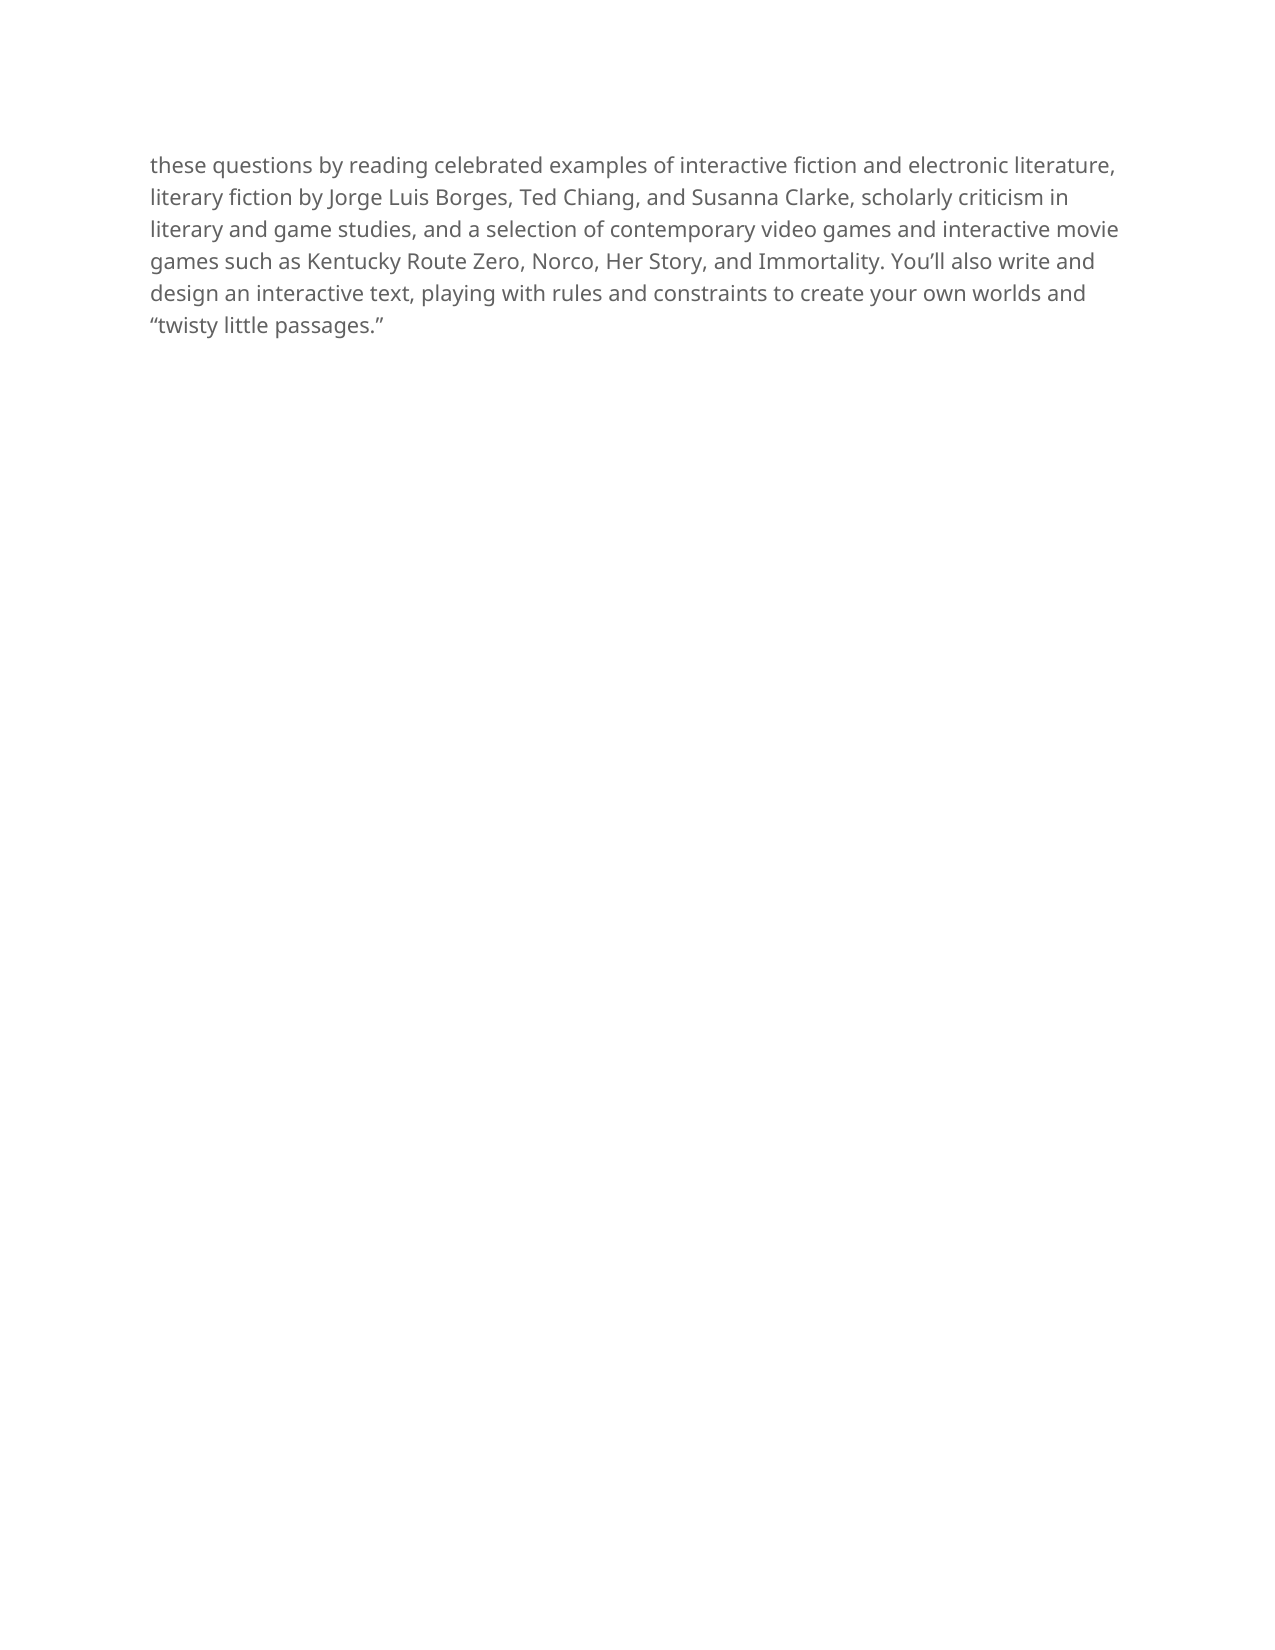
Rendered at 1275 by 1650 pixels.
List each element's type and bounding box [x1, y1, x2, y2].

text [150, 150, 1125, 340]
